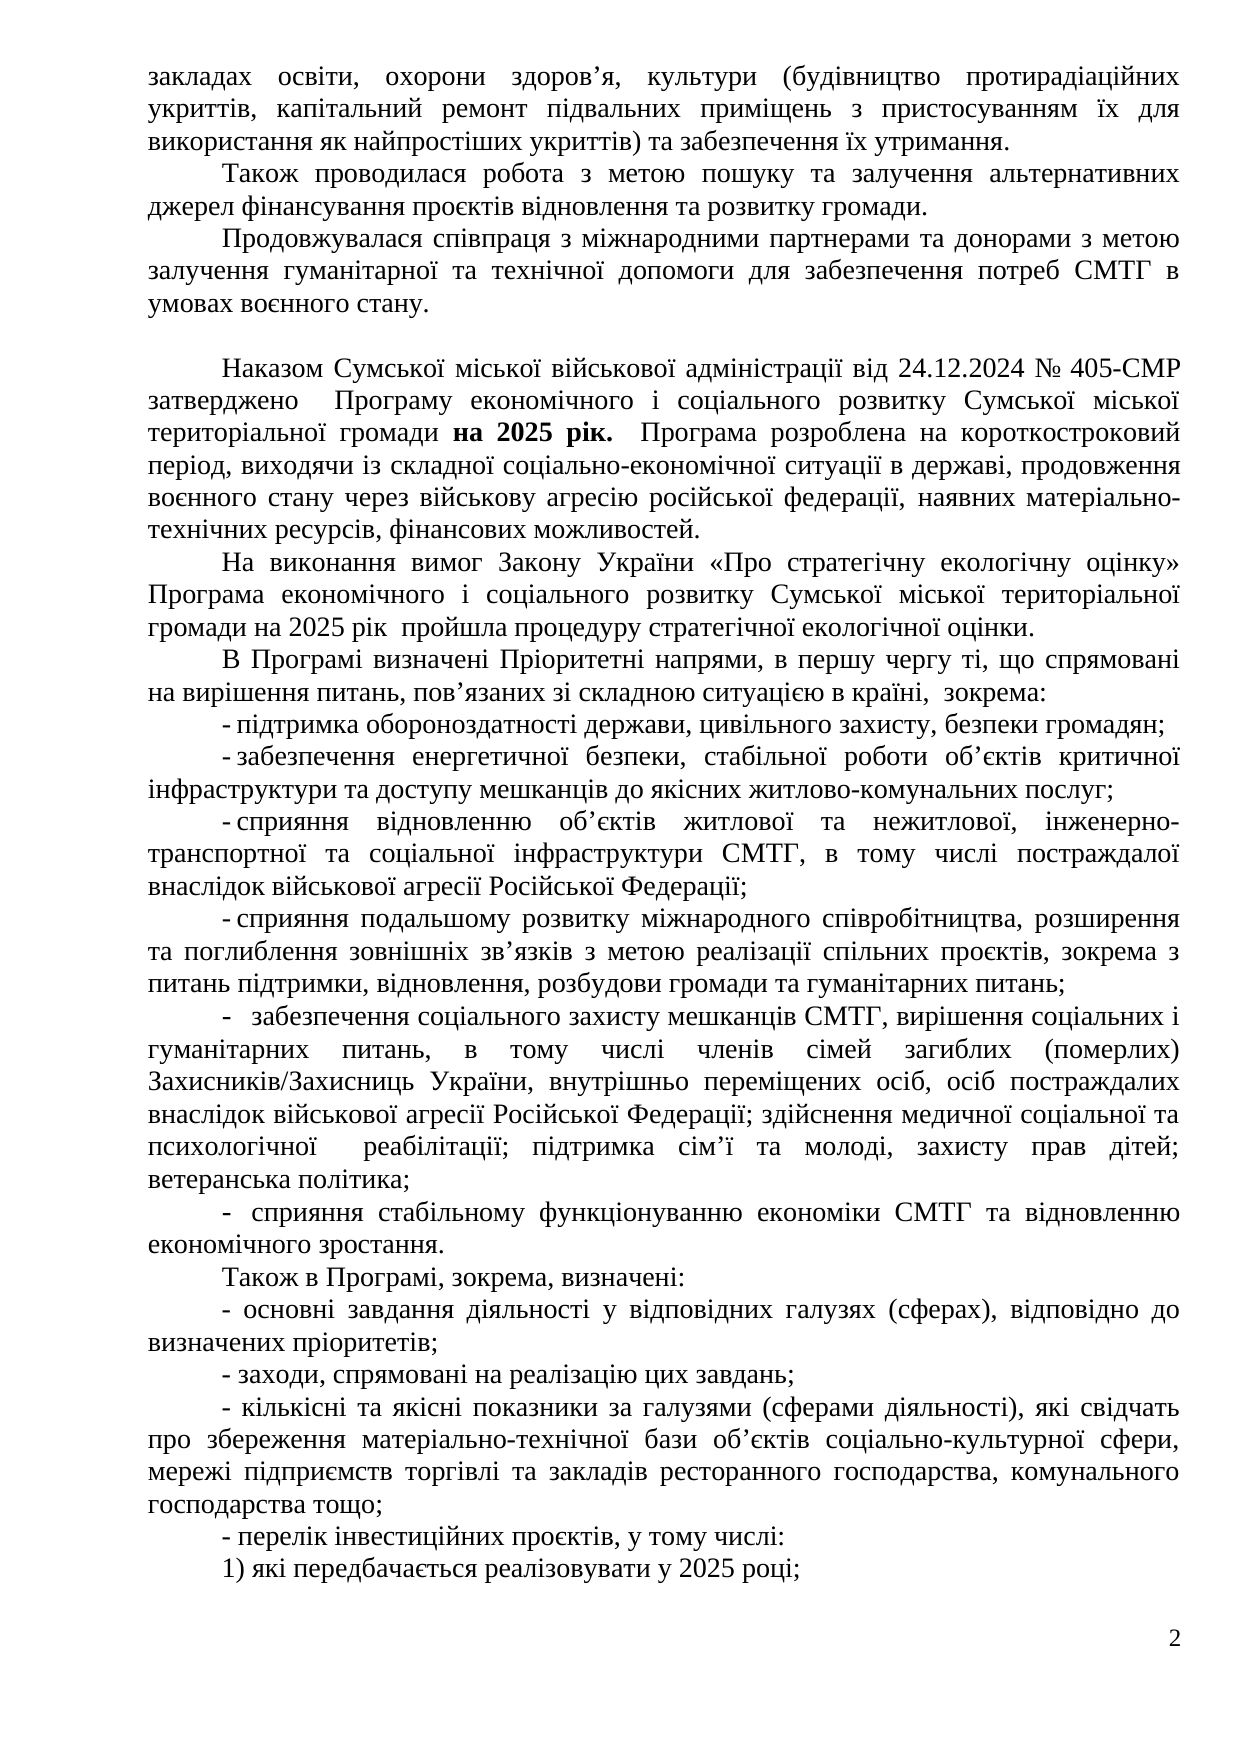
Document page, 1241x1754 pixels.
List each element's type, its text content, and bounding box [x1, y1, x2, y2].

text На виконання вимог Закону України «Про стратегічну екологічну оцінку» Програма економічного і соціального розвитку Сумської міської територіальної громади на 2025 рік пройшла процедуру стратегічної екологічної оцінки. [148, 545, 1181, 642]
list забезпечення соціального захисту мешканців СМТГ, вирішення соціальних і гуманітарних питань, в тому числі членів сімей загиблих (померлих) Захисників/Захисниць України, внутрішньо переміщених осіб, осіб постраждалих внаслідок військової агресії Російської Федерації; здійснення медичної соціальної та психологічної реабілітації; підтримка сім’ї та молоді, захисту прав дітей; ветеранська політика; [148, 998, 1181, 1194]
text Також в Програмі, зокрема, визначені: [148, 1260, 1181, 1292]
text Наказом Сумської міської військової адміністрації від 24.12.2024 № 405-СМР затверджено Програму економічного і соціального розвитку Сумської міської територіальної громади на 2025 рік. Програма розроблена на короткостроковий період, виходячи із складної соціально-економічної ситуації в державі, продовження воєнного стану через військову агресію російської федерації, наявних матеріально-технічних ресурсів, фінансових можливостей. [148, 351, 1181, 545]
text Продовжувалася співпраця з міжнародними партнерами та донорами з метою залучення гуманітарної та технічної допомоги для забезпечення потреб СМТГ в умовах воєнного стану. [148, 221, 1181, 318]
list сприяння стабільному функціонуванню економіки СМТГ та відновленню економічного зростання. [148, 1194, 1181, 1260]
text 1) які передбачається реалізовувати у 2025 році; [148, 1552, 1181, 1584]
text - кількісні та якісні показники за галузями (сферами діяльності), які свідчать про збереження матеріально-технічної бази об’єктів соціально-культурної сфери, мережі підприємств торгівлі та закладів ресторанного господарства, комунального господарства тощо; [148, 1389, 1181, 1519]
text - сприяння відновленню об’єктів житлової та нежитлової, інженерно-транспортної та соціальної інфраструктури СМТГ, в тому числі постраждалої внаслідок військової агресії Російської Федерації; [148, 804, 1181, 901]
text В Програмі визначені Пріоритетні напрями, в першу чергу ті, що спрямовані на вирішення питань, пов’язаних зі складною ситуацією в країні, зокрема: [148, 642, 1181, 707]
text - заходи, спрямовані на реалізацію цих завдань; [148, 1357, 1181, 1389]
text - підтримка обороноздатності держави, цивільного захисту, безпеки громадян; [148, 707, 1181, 739]
text - забезпечення енергетичної безпеки, стабільної роботи об’єктів критичної інфраструктури та доступу мешканців до якісних житлово-комунальних послуг; [148, 739, 1181, 804]
text Також проводилася робота з метою пошуку та залучення альтернативних джерел фінансування проєктів відновлення та розвитку громади. [148, 156, 1181, 221]
text - перелік інвестиційних проєктів, у тому числі: [148, 1519, 1181, 1552]
text - сприяння подальшому розвитку міжнародного співробітництва, розширення та поглиблення зовнішніх зв’язків з метою реалізації спільних проєктів, зокрема з питань підтримки, відновлення, розбудови громади та гуманітарних питань; [148, 901, 1181, 998]
text - основні завдання діяльності у відповідних галузях (сферах), відповідно до визначених пріоритетів; [148, 1292, 1181, 1357]
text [148, 59, 1181, 156]
